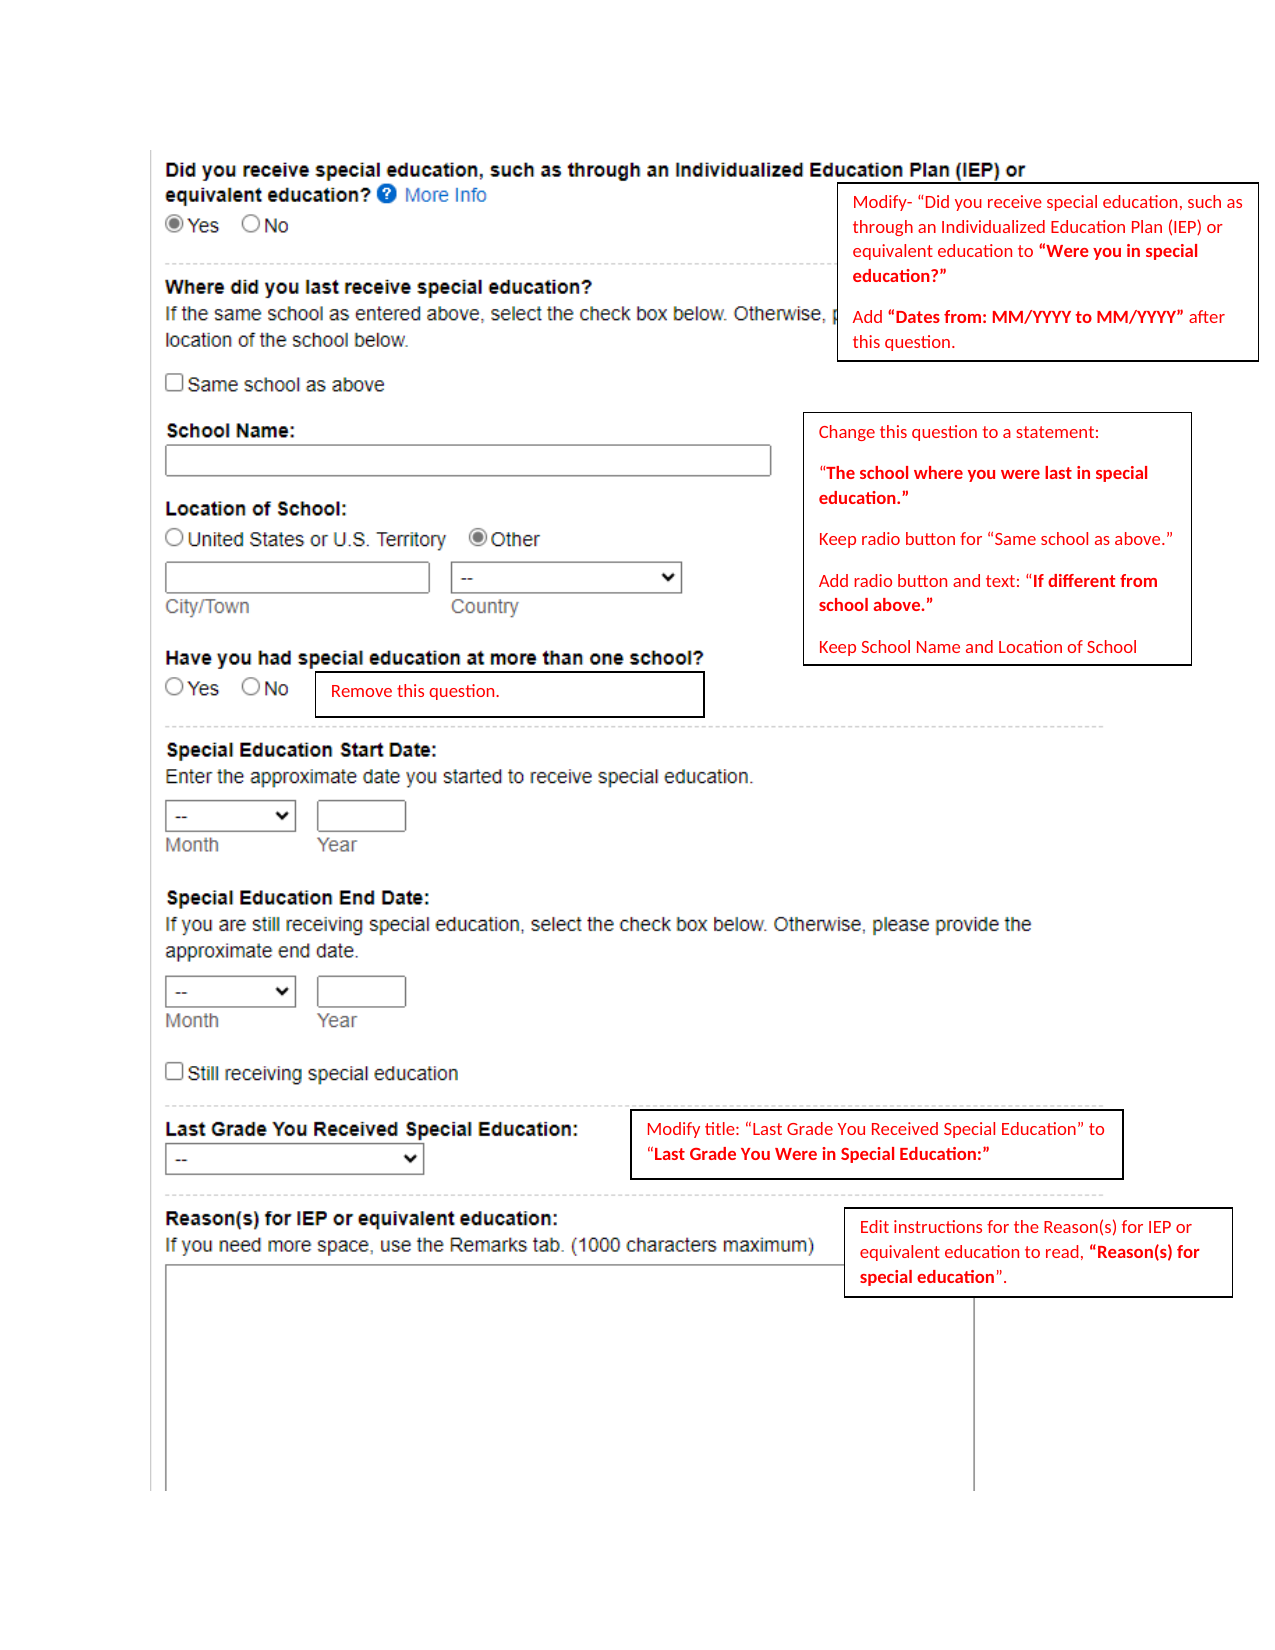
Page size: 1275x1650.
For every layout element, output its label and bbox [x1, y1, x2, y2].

picture [150, 150, 1113, 1491]
